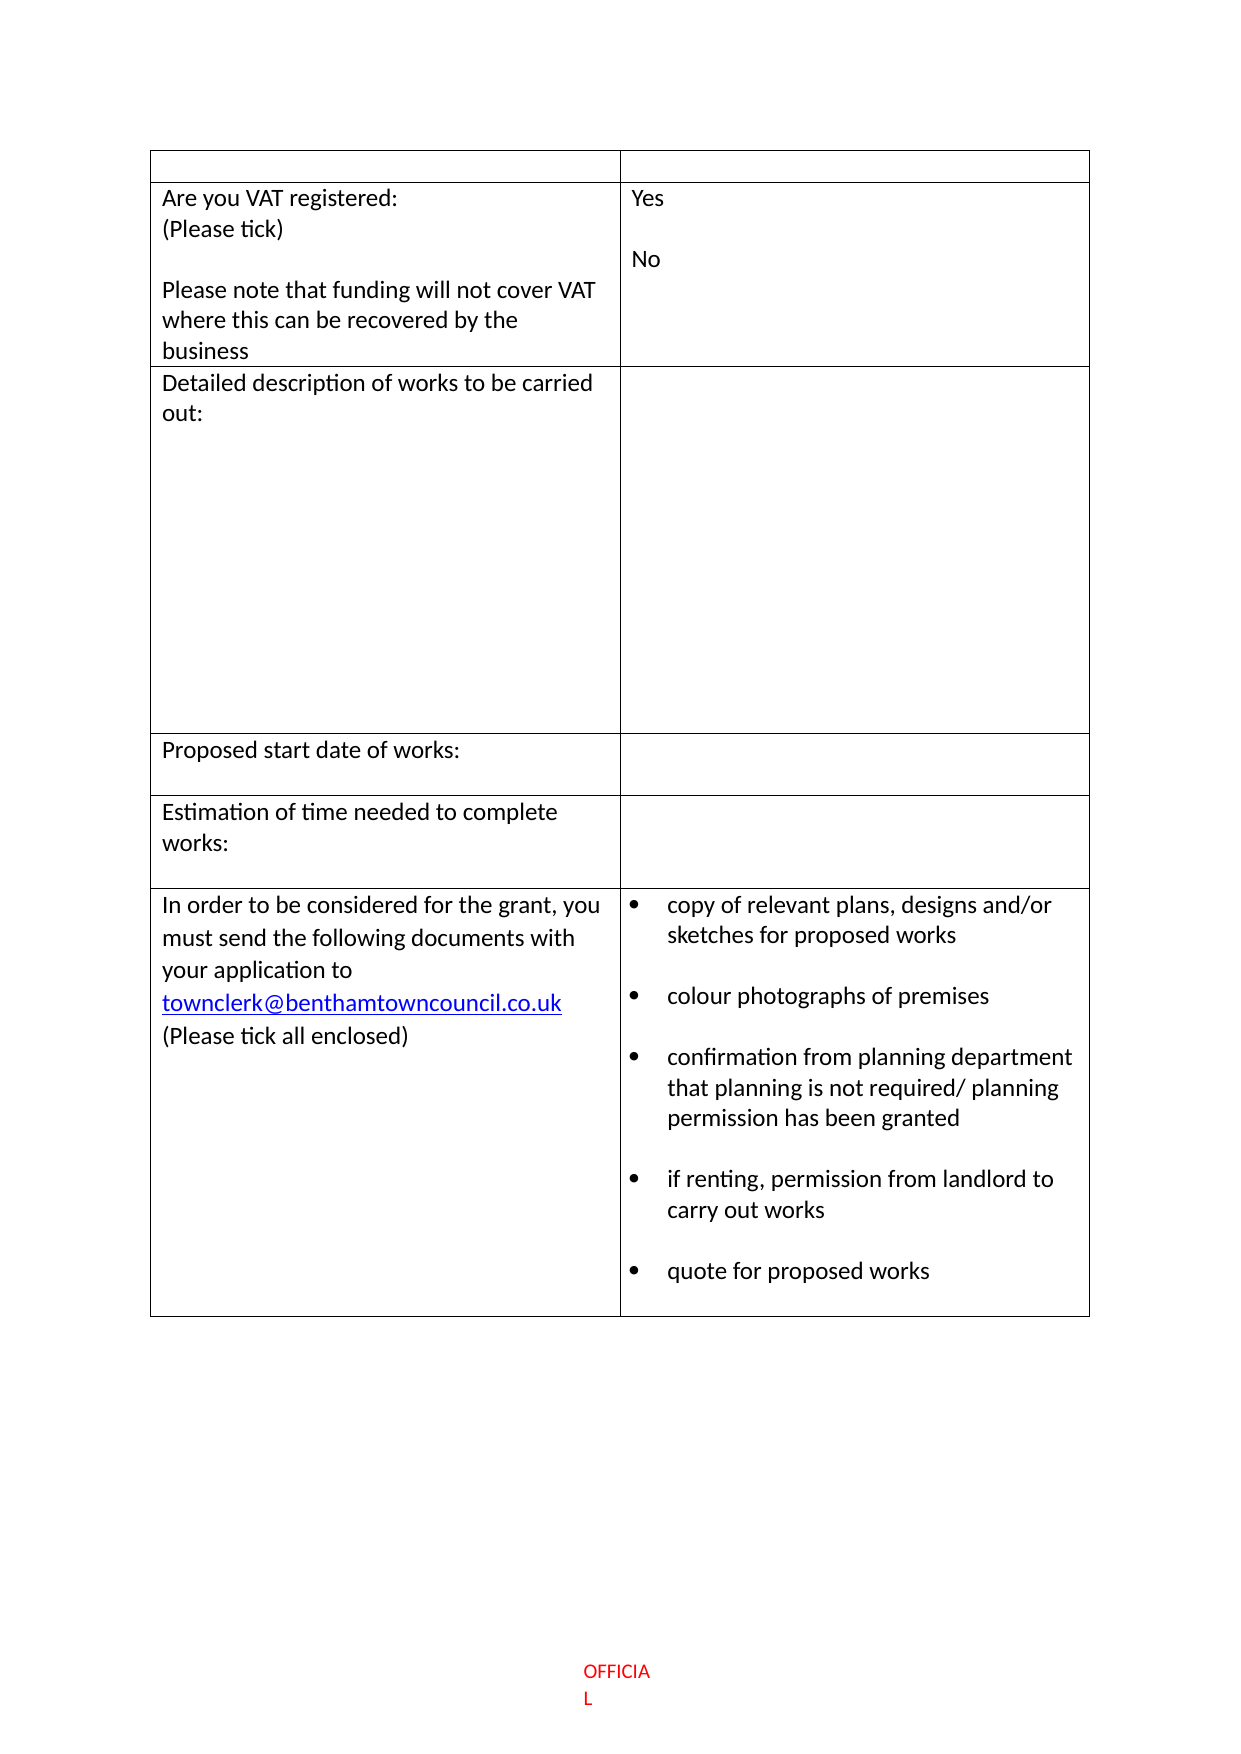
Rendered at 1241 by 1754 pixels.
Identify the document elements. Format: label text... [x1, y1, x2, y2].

table_cell Detailed description of works to be carried out: [151, 367, 620, 733]
table_cell Proposed start date of works: [151, 734, 620, 795]
table_cell Estimation of time needed to complete works: [151, 796, 620, 888]
table_cell [621, 734, 1089, 795]
table_cell copy of relevant plans, designs and/or sketches for proposed works colour photographs of premises confirmation from planning department that planning is not required/ planning permission has been granted if renting, permission from landlord to carry out works quote for proposed works [621, 889, 1089, 1316]
table_cell [621, 796, 1089, 888]
table_cell In order to be considered for the grant, you must send the following documents with your application to townclerk@benthamtowncouncil.co.uk (Please tick all enclosed) [151, 889, 620, 1316]
table_cell Yes No [621, 183, 1089, 366]
table_cell [621, 367, 1089, 733]
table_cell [151, 151, 620, 182]
table_cell Are you VAT registered: (Please tick) Please note that funding will not cover VAT where this can be recovered by the business [151, 183, 620, 366]
table_cell [621, 151, 1089, 182]
